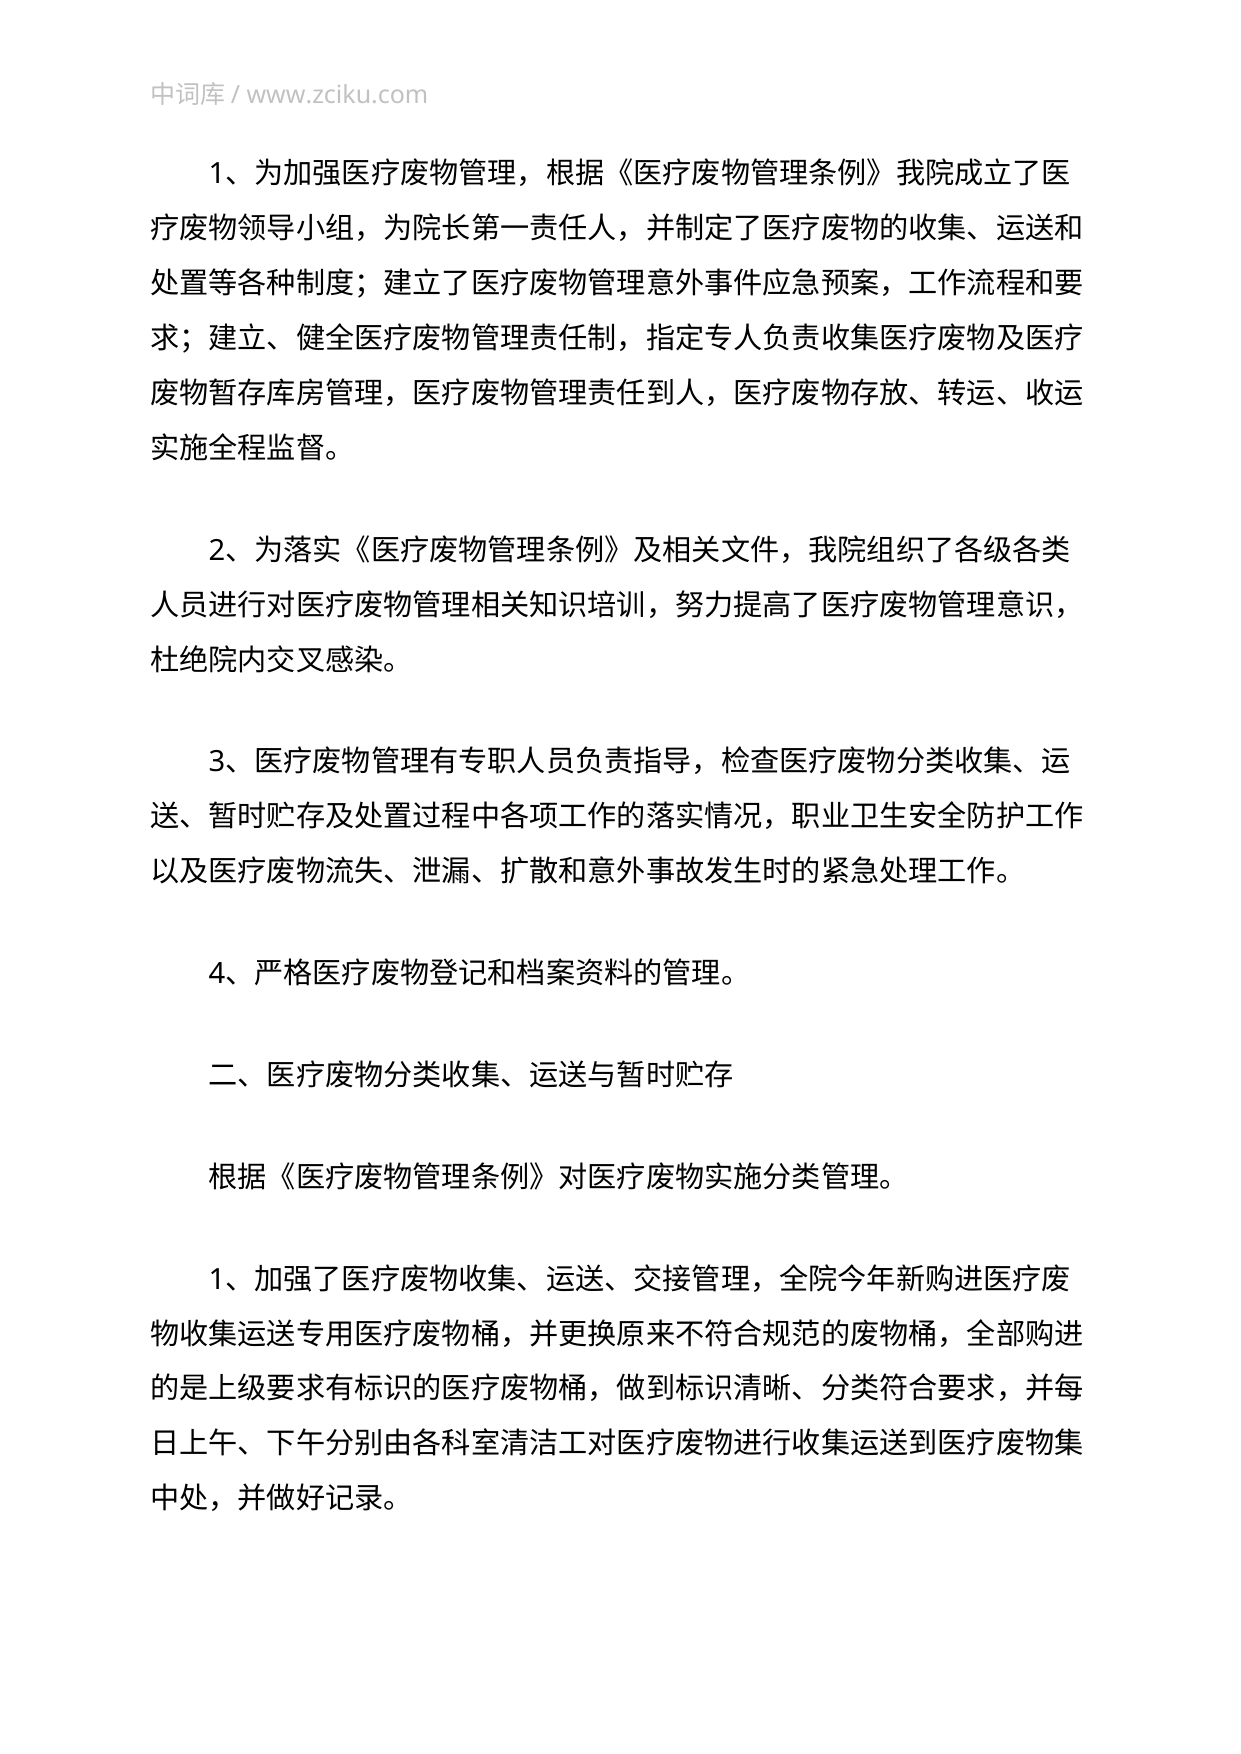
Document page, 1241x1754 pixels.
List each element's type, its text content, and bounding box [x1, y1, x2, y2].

text 4、严格医疗废物登记和档案资料的管理。 [150, 950, 1090, 992]
text 1、加强了医疗废物收集、运送、交接管理，全院今年新购进医疗废物收集运送专用医疗废物桶，并更换原来不符合规范的废物桶，全部购进的是上级要求有标识的医疗废物桶，做到标识清晰、分类符合要求，并每日上午、下午分别由各科室清洁工对医疗废物进行收集运送到医疗废物集中处，并做好记录。 [150, 1255, 1090, 1517]
text 二、医疗废物分类收集、运送与暂时贮存 [150, 1052, 1090, 1094]
text 2、为落实《医疗废物管理条例》及相关文件，我院组织了各级各类人员进行对医疗废物管理相关知识培训，努力提高了医疗废物管理意识，杜绝院内交叉感染。 [150, 526, 1090, 678]
text 1、为加强医疗废物管理，根据《医疗废物管理条例》我院成立了医疗废物领导小组，为院长第一责任人，并制定了医疗废物的收集、运送和处置等各种制度；建立了医疗废物管理意外事件应急预案，工作流程和要求；建立、健全医疗废物管理责任制，指定专人负责收集医疗废物及医疗废物暂存库房管理，医疗废物管理责任到人，医疗废物存放、转运、收运实施全程监督。 [150, 150, 1090, 467]
text 根据《医疗废物管理条例》对医疗废物实施分类管理。 [150, 1153, 1090, 1196]
text 3、医疗废物管理有专职人员负责指导，检查医疗废物分类收集、运送、暂时贮存及处置过程中各项工作的落实情况，职业卫生安全防护工作以及医疗废物流失、泄漏、扩散和意外事故发生时的紧急处理工作。 [150, 738, 1090, 890]
